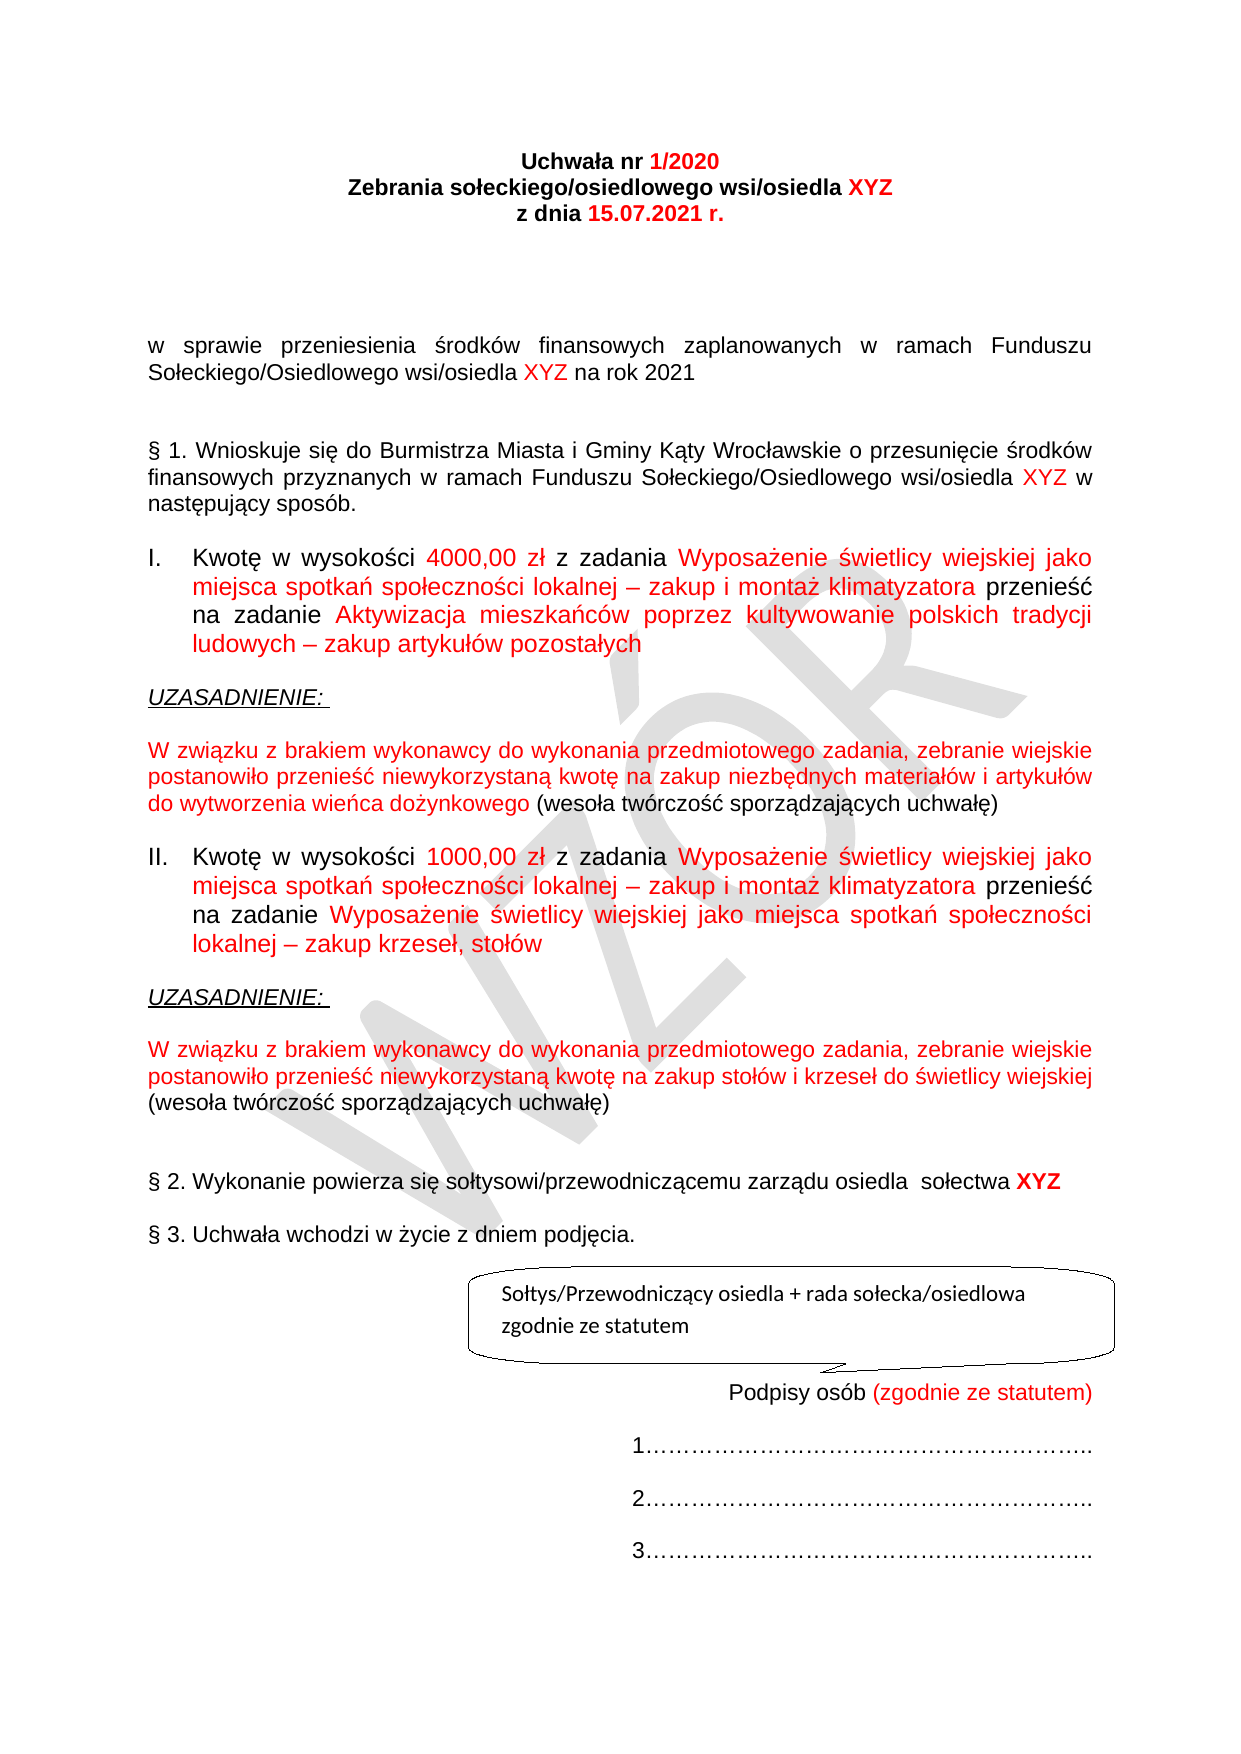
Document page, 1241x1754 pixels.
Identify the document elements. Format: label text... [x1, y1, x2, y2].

text 1………………………………………………….. [148, 1432, 1093, 1458]
text W związku z brakiem wykonawcy do wykonania przedmiotowego zadania, zebranie wiejskie postanowiło przenieść niewykorzystaną kwotę na zakup niezbędnych materiałów i artykułów do wytworzenia wieńca dożynkowego (wesoła twórczość sporządzających uchwałę) [148, 737, 1093, 816]
text 2………………………………………………….. [148, 1484, 1093, 1511]
text § 3. Uchwała wchodzi w życie z dniem podjęcia. [148, 1221, 1093, 1247]
text § 2. Wykonanie powierza się sołtysowi/przewodniczącemu zarządu osiedla sołectwa XYZ [148, 1168, 1093, 1194]
text § 1. Wnioskuje się do Burmistrza Miasta i Gminy Kąty Wrocławskie o przesunięcie środków finansowych przyznanych w ramach Funduszu Sołeckiego/Osiedlowego wsi/osiedla XYZ w następujący sposób. [148, 437, 1093, 517]
text Zebrania sołeckiego/osiedlowego wsi/osiedla XYZ [148, 174, 1093, 200]
text z dnia 15.07.2021 r. [148, 200, 1093, 227]
text UZASADNIENIE: [148, 684, 1093, 711]
text Podpisy osób (zgodnie ze statutem) [148, 1379, 1093, 1405]
text Uchwała nr 1/2020 [148, 148, 1093, 174]
list Kwotę w wysokości 1000,00 zł z zadania Wyposażenie świetlicy wiejskiej jako miejsca spotkań społeczności lokalnej – zakup i montaż klimatyzatora przenieść na zadanie Wyposażenie świetlicy wiejskiej jako miejsca spotkań społeczności lokalnej – zakup krzeseł, stołów [148, 842, 1093, 957]
list Kwotę w wysokości 4000,00 zł z zadania Wyposażenie świetlicy wiejskiej jako miejsca spotkań społeczności lokalnej – zakup i montaż klimatyzatora przenieść na zadanie Aktywizacja mieszkańców poprzez kultywowanie polskich tradycji ludowych – zakup artykułów pozostałych [148, 543, 1093, 658]
text W związku z brakiem wykonawcy do wykonania przedmiotowego zadania, zebranie wiejskie postanowiło przenieść niewykorzystaną kwotę na zakup stołów i krzeseł do świetlicy wiejskiej (wesoła twórczość sporządzających uchwałę) [148, 1036, 1093, 1116]
text 3………………………………………………….. [148, 1537, 1093, 1563]
text w sprawie przeniesienia środków finansowych zaplanowanych w ramach Funduszu Sołeckiego/Osiedlowego wsi/osiedla XYZ na rok 2021 [148, 332, 1093, 385]
text UZASADNIENIE: [148, 984, 1093, 1010]
